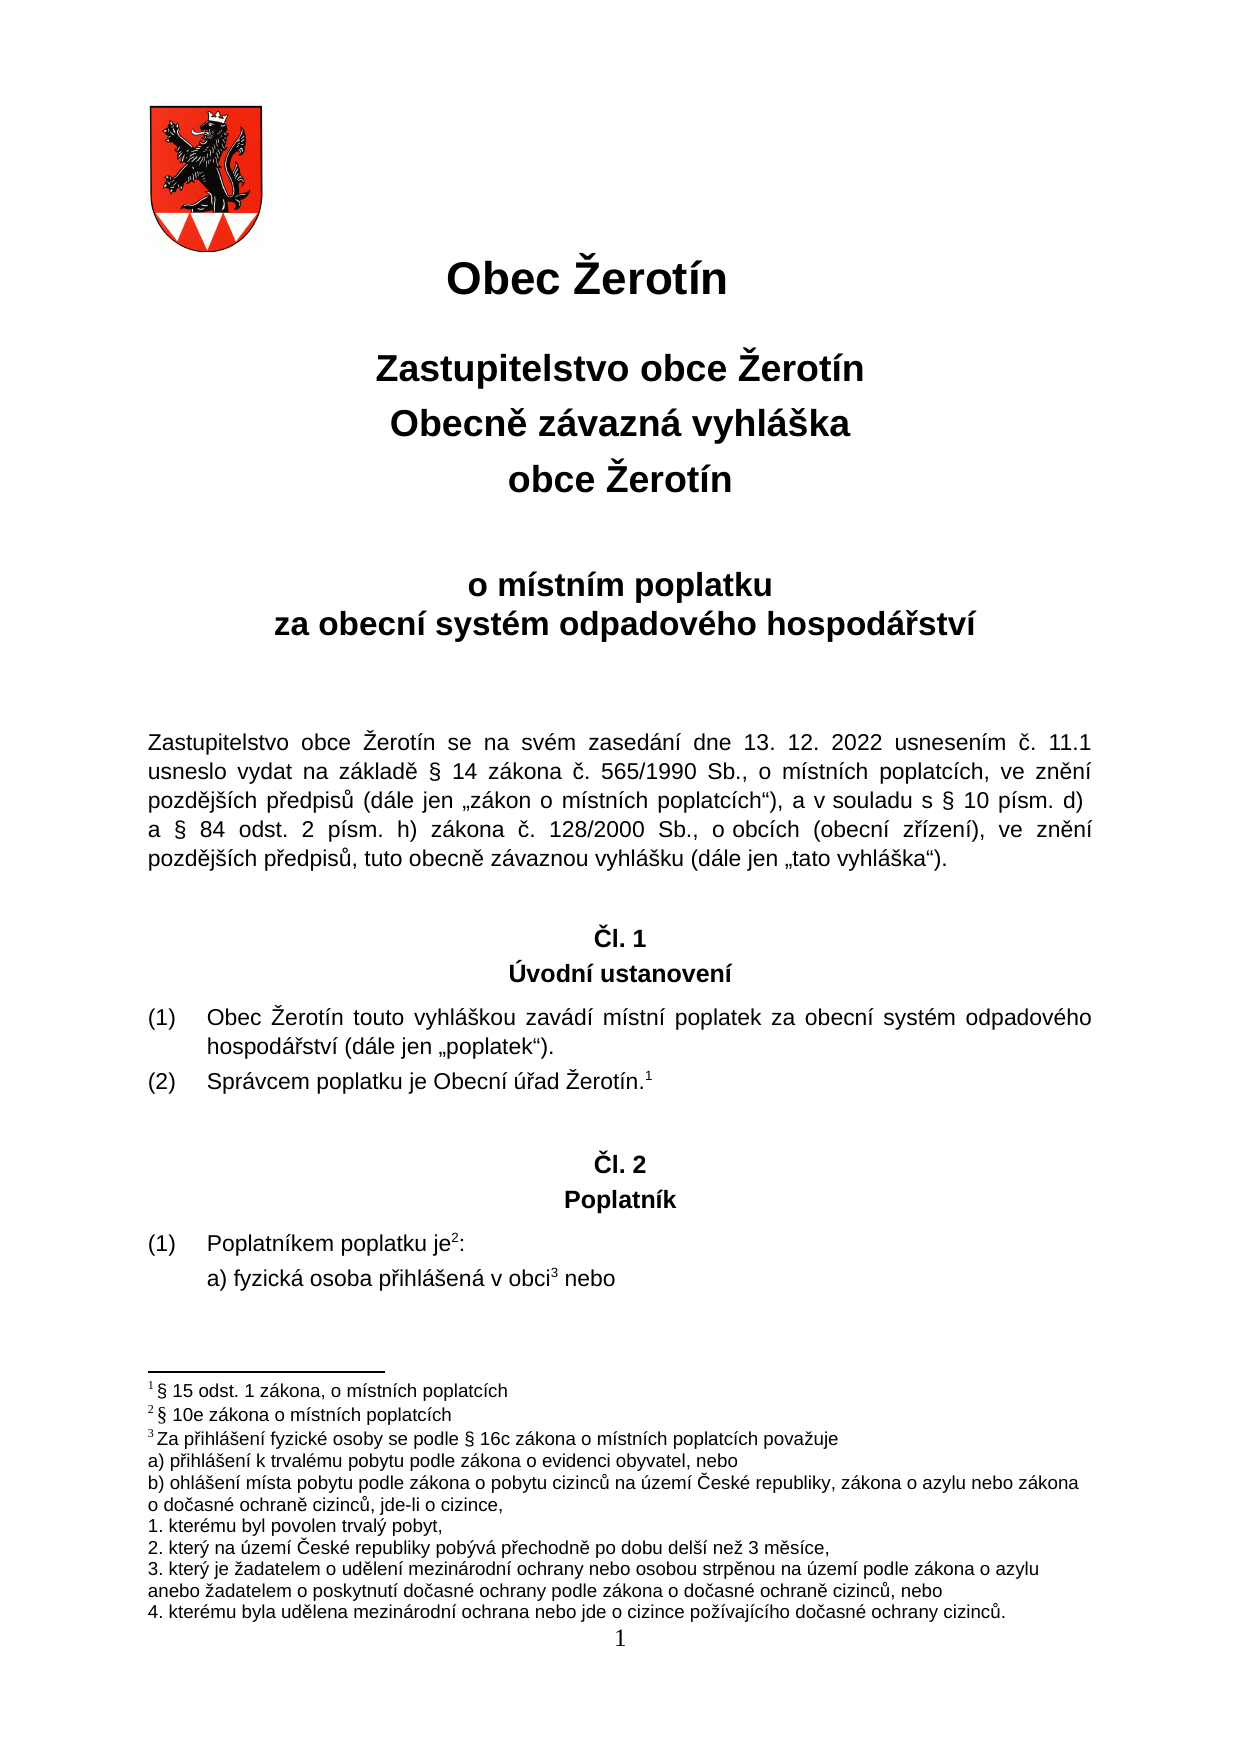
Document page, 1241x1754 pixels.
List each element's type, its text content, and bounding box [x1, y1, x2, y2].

text Čl. 1 [148, 923, 1093, 952]
text o místním poplatku [148, 565, 1093, 604]
text a) fyzická osoba přihlášená v obci nebo [148, 1265, 1093, 1292]
text za obecní systém odpadového hospodářství [148, 604, 1093, 642]
text Zastupitelstvo obce Žerotín [148, 346, 1093, 389]
list Správcem poplatku je Obecní úřad Žerotín. [148, 1068, 1093, 1094]
list Poplatníkem poplatku je: [148, 1230, 1093, 1256]
list Obec Žerotín touto vyhláškou zavádí místní poplatek za obecní systém odpadového hospodářství (dále jen „poplatek“). [148, 1004, 1093, 1059]
text Poplatník [148, 1185, 1093, 1213]
text Úvodní ustanovení [148, 958, 1093, 987]
text obce Žerotín [148, 457, 1093, 500]
text Zastupitelstvo obce Žerotín se na svém zasedání dne 13. 12. 2022 usnesením č. 11.1 usneslo vydat na základě § 14 zákona č. 565/1990 Sb., o místních poplatcích, ve znění pozdějších předpisů (dále jen „zákon o místních poplatcích“), a v souladu s § 10 písm. d) a § 84 odst. 2 písm. h) zákona č. 128/2000 Sb., o obcích (obecní zřízení), ve znění pozdějších předpisů, tuto obecně závaznou vyhlášku (dále jen „tato vyhláška“). [148, 729, 1093, 871]
text Čl. 2 [148, 1150, 1093, 1178]
text Obecně závazná vyhláška [295, 401, 1093, 444]
text Obec Žerotín [162, 252, 1093, 304]
